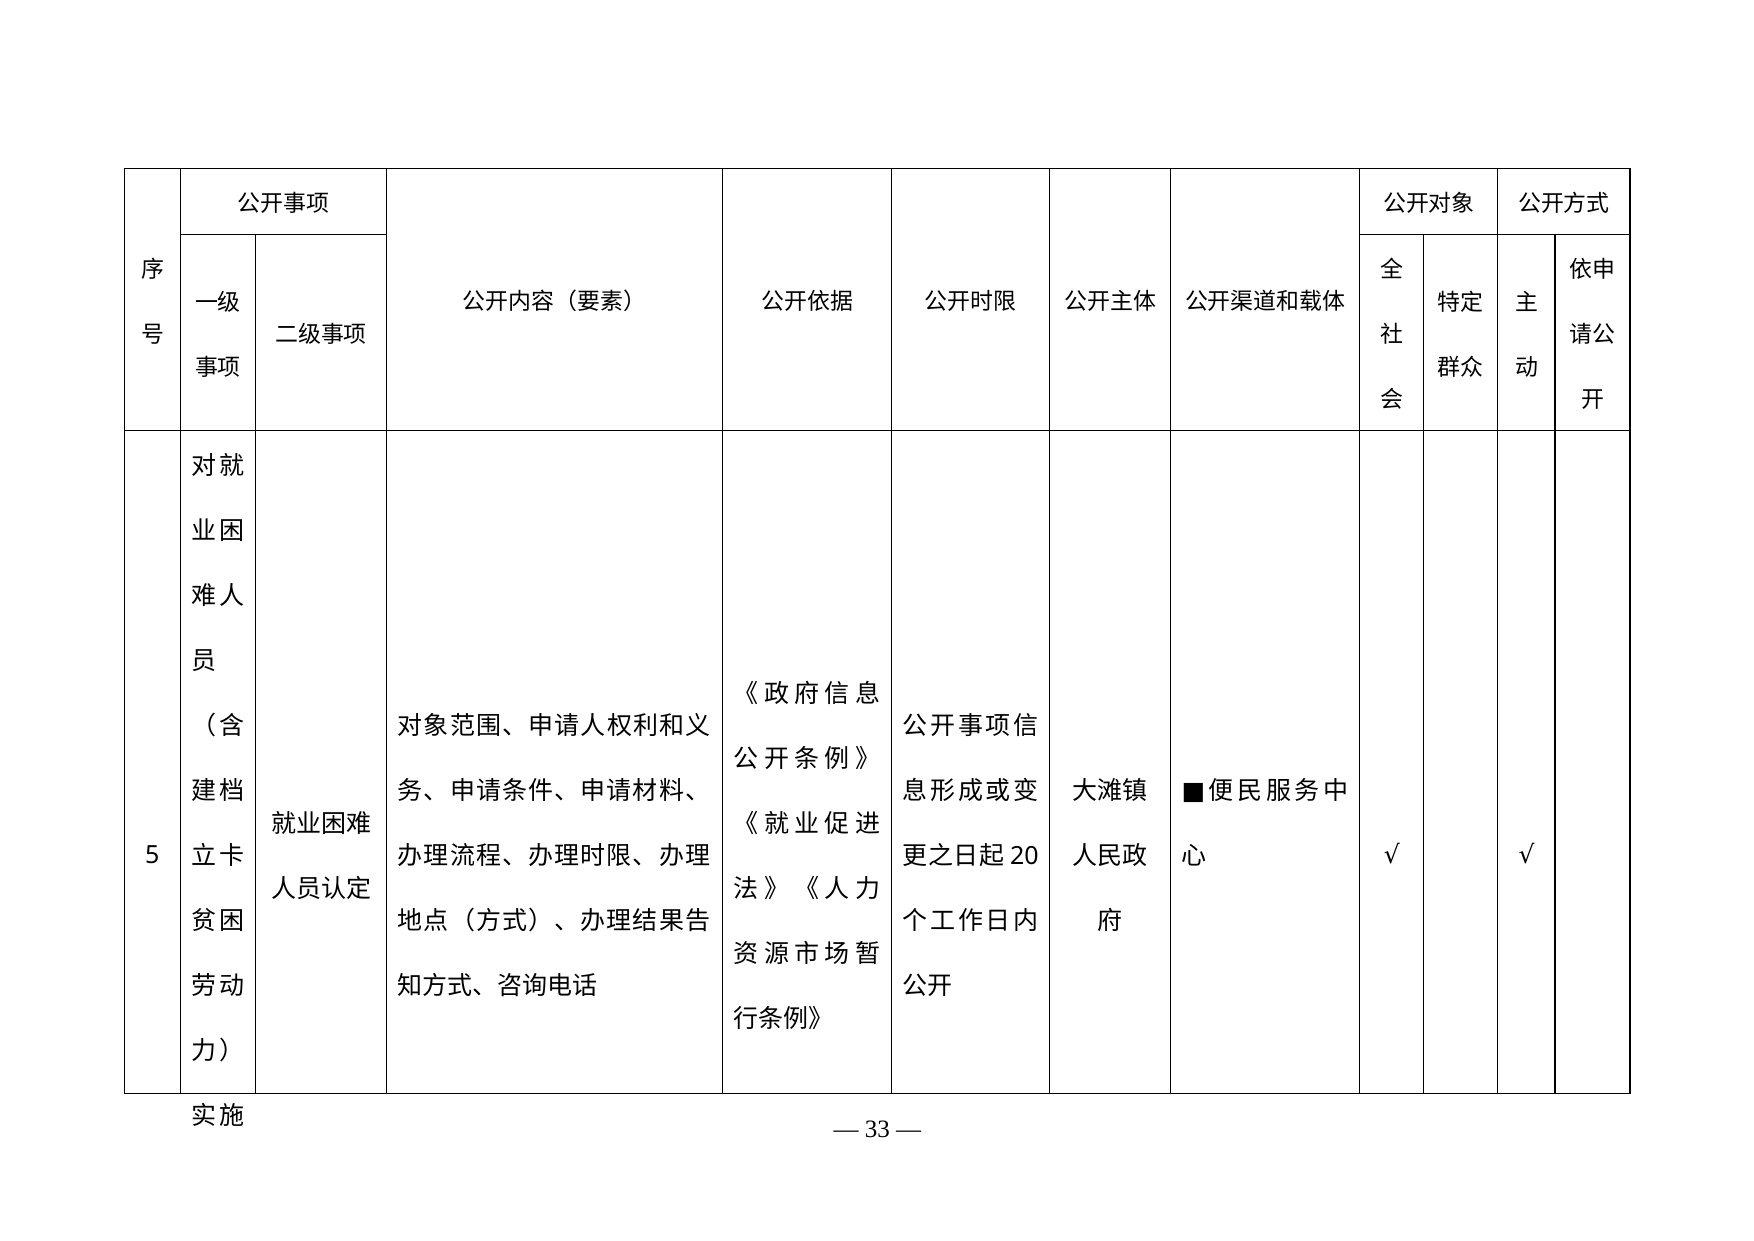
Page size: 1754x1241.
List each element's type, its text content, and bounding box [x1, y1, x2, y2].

table_cell 《政府信息公开条例》《就业促进法》《人力资源市场暂行条例》 [723, 431, 891, 1093]
table_cell 特定群众 [1424, 235, 1497, 430]
table_cell 对就业困难人员（含建档立卡贫困劳动力）实施就业援助 [181, 431, 255, 1093]
table_header 公开内容（要素） [387, 169, 722, 430]
table_cell 全社会 [1360, 235, 1423, 430]
table_header 公开时限 [892, 169, 1049, 430]
table_cell 5 [125, 431, 180, 1093]
table_cell 对象范围、申请人权利和义务、申请条件、申请材料、办理流程、办理时限、办理地点（方式）、办理结果告知方式、咨询电话 [387, 431, 722, 1093]
table_cell 二级事项 [256, 235, 386, 430]
table_cell ■便民服务中心 [1171, 431, 1359, 1093]
table_cell 大滩镇人民政府 [1050, 431, 1170, 1093]
table_cell √ [1360, 431, 1423, 1093]
table_cell [1424, 431, 1497, 1093]
table_cell [1556, 431, 1629, 1093]
table_header 公开主体 [1050, 169, 1170, 430]
table_header 公开方式 [1498, 169, 1629, 234]
table_header 公开事项 [181, 169, 386, 234]
table_header 公开渠道和载体 [1171, 169, 1359, 430]
table_cell 依申请公开 [1556, 235, 1629, 430]
table_cell 就业困难人员认定 [256, 431, 386, 1093]
table_cell 主动 [1498, 235, 1554, 430]
table_cell √ [1498, 431, 1554, 1093]
table_header 序号 [125, 169, 180, 430]
table_cell 公开事项信息形成或变更之日起20个工作日内公开 [892, 431, 1049, 1093]
table_cell 一级事项 [181, 235, 255, 430]
table_header 公开依据 [723, 169, 891, 430]
table_header 公开对象 [1360, 169, 1497, 234]
